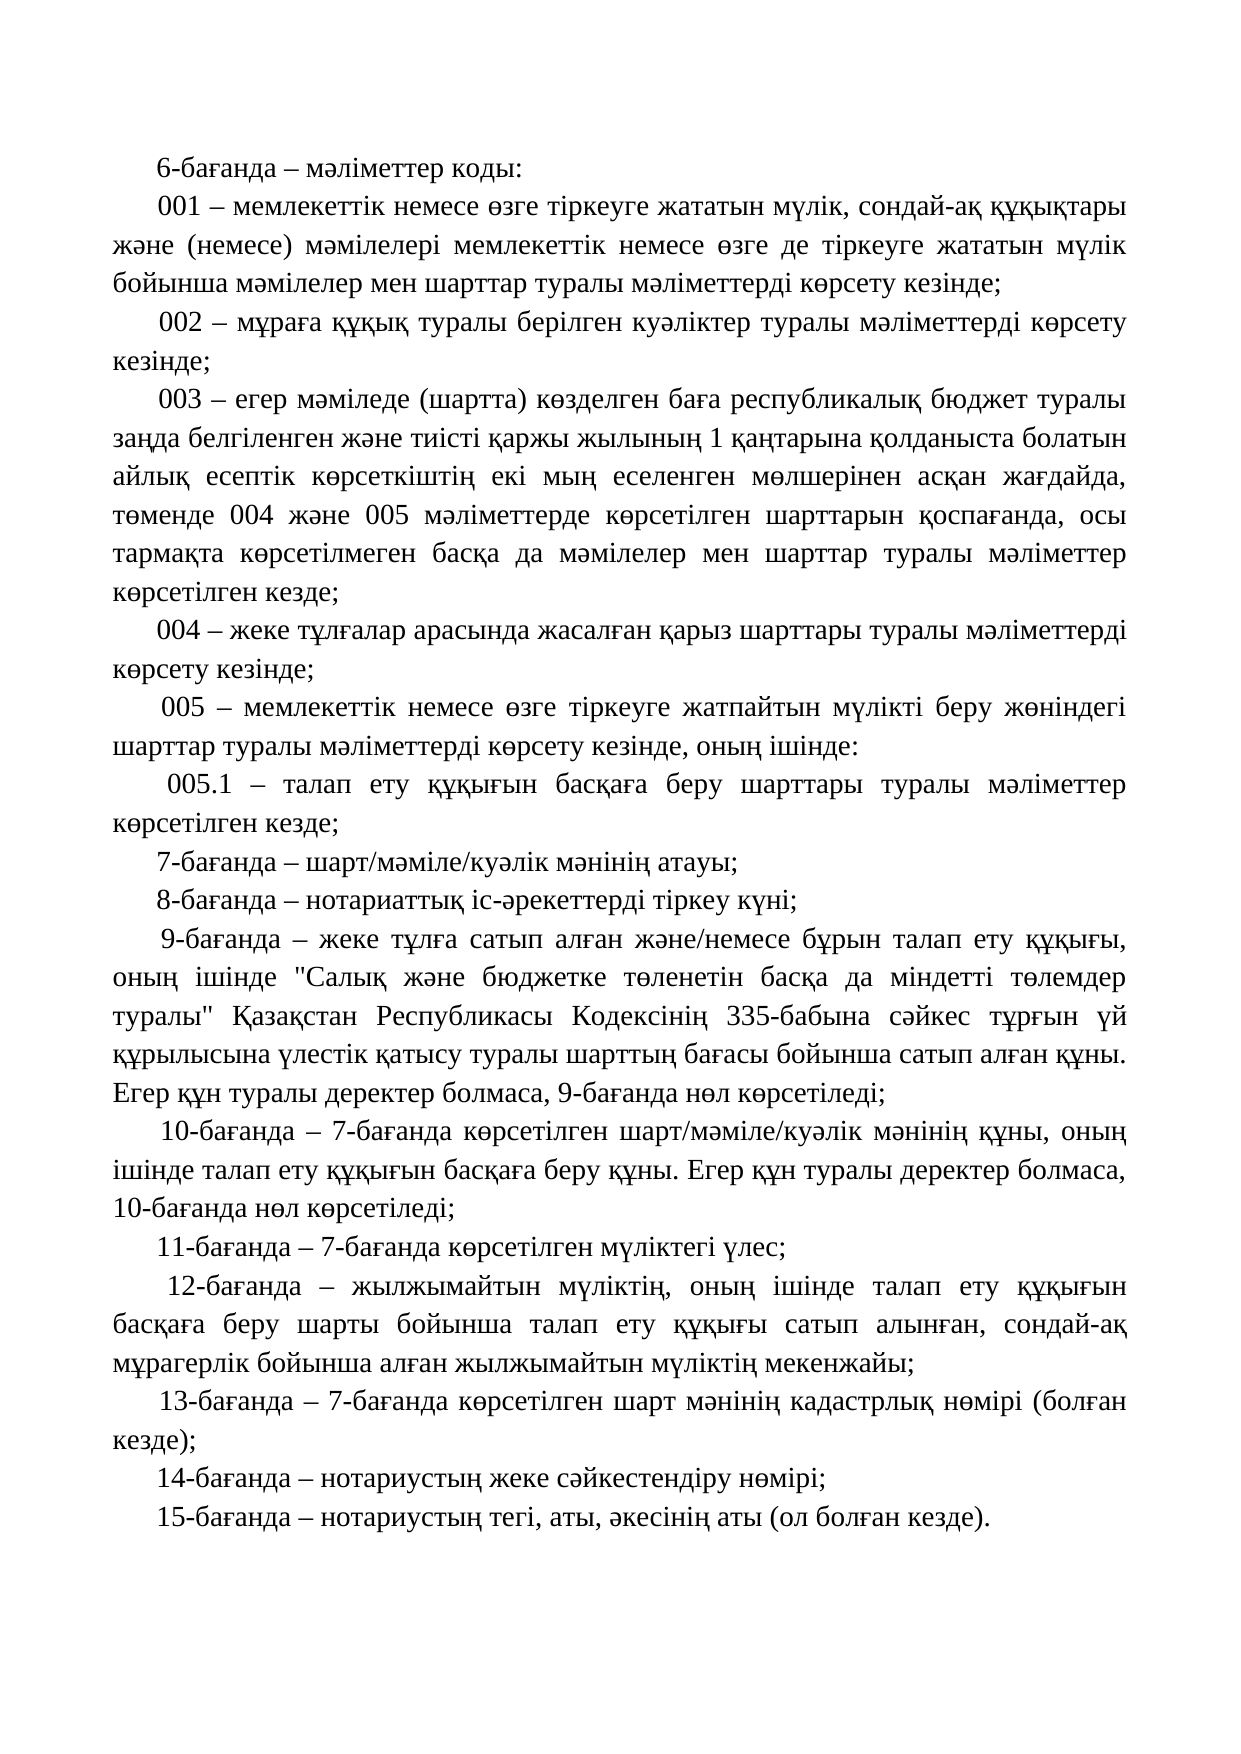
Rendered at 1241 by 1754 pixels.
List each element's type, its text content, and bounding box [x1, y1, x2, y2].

text 11-бағанда – 7-бағанда көрсетілген мүліктегі үлес; [112, 1229, 1128, 1263]
text 15-бағанда – нотариустың тегі, аты, әкесінің аты (ол болған кезде). [112, 1499, 1128, 1532]
text 004 – жеке тұлғалар арасында жасалған қарыз шарттары туралы мәліметтерді көрсету кезінде; [112, 612, 1128, 684]
text 005 – мемлекеттік немесе өзге тіркеуге жатпайтын мүлікті беру жөніндегі шарттар туралы мәліметтерді көрсету кезінде, оның ішінде: [112, 689, 1128, 762]
text 13-бағанда – 7-бағанда көрсетілген шарт мәнінің кадастрлық нөмірі (болған кезде); [112, 1383, 1128, 1455]
text 12-бағанда – жылжымайтын мүліктің, оның ішінде талап ету құқығын басқаға беру шарты бойынша талап ету құқығы сатып алынған, сондай-ақ мұрагерлік бойынша алған жылжымайтын мүліктің мекенжайы; [112, 1268, 1128, 1378]
text 001 – мемлекеттік немесе өзге тіркеуге жататын мүлік, сондай-ақ құқықтары және (немесе) мәмілелері мемлекеттік немесе өзге де тіркеуге жататын мүлік бойынша мәмілелер мен шарттар туралы мәліметтерді көрсету кезінде; [112, 188, 1128, 299]
text 7-бағанда – шарт/мәміле/куәлік мәнінің атауы; [112, 844, 1128, 877]
text 10-бағанда – 7-бағанда көрсетілген шарт/мәміле/куәлік мәнінің құны, оның ішінде талап ету құқығын басқаға беру құны. Егер құн туралы деректер болмаса, 10-бағанда нөл көрсетіледі; [112, 1113, 1128, 1224]
text 003 – егер мәміледе (шартта) көзделген баға республикалық бюджет туралы заңда белгіленген және тиісті қаржы жылының 1 қаңтарына қолданыста болатын айлық есептік көрсеткіштің екі мың еселенген мөлшерінен асқан жағдайда, төменде 004 және 005 мәліметтерде көрсетілген шарттарын қоспағанда, осы тармақта көрсетілмеген басқа да мәмілелер мен шарттар туралы мәліметтер көрсетілген кезде; [112, 381, 1128, 607]
text 14-бағанда – нотариустың жеке сәйкестендіру нөмірі; [112, 1460, 1128, 1494]
text 9-бағанда – жеке тұлға сатып алған және/немесе бұрын талап ету құқығы, оның ішінде "Салық және бюджетке төленетін басқа да міндетті төлемдер туралы" Қазақстан Республикасы Кодексінің 335-бабына сәйкес тұрғын үй құрылысына үлестік қатысу туралы шарттың бағасы бойынша сатып алған құны. Егер құн туралы деректер болмаса, 9-бағанда нөл көрсетіледі; [112, 921, 1128, 1108]
text 005.1 – талап ету құқығын басқаға беру шарттары туралы мәліметтер көрсетілген кезде; [112, 767, 1128, 839]
text 002 – мұраға құқық туралы берілген куәліктер туралы мәліметтерді көрсету кезінде; [112, 304, 1128, 376]
text 8-бағанда – нотариаттық іс-әрекеттерді тіркеу күні; [112, 882, 1128, 916]
text 6-бағанда – мәліметтер коды: [112, 150, 1128, 183]
